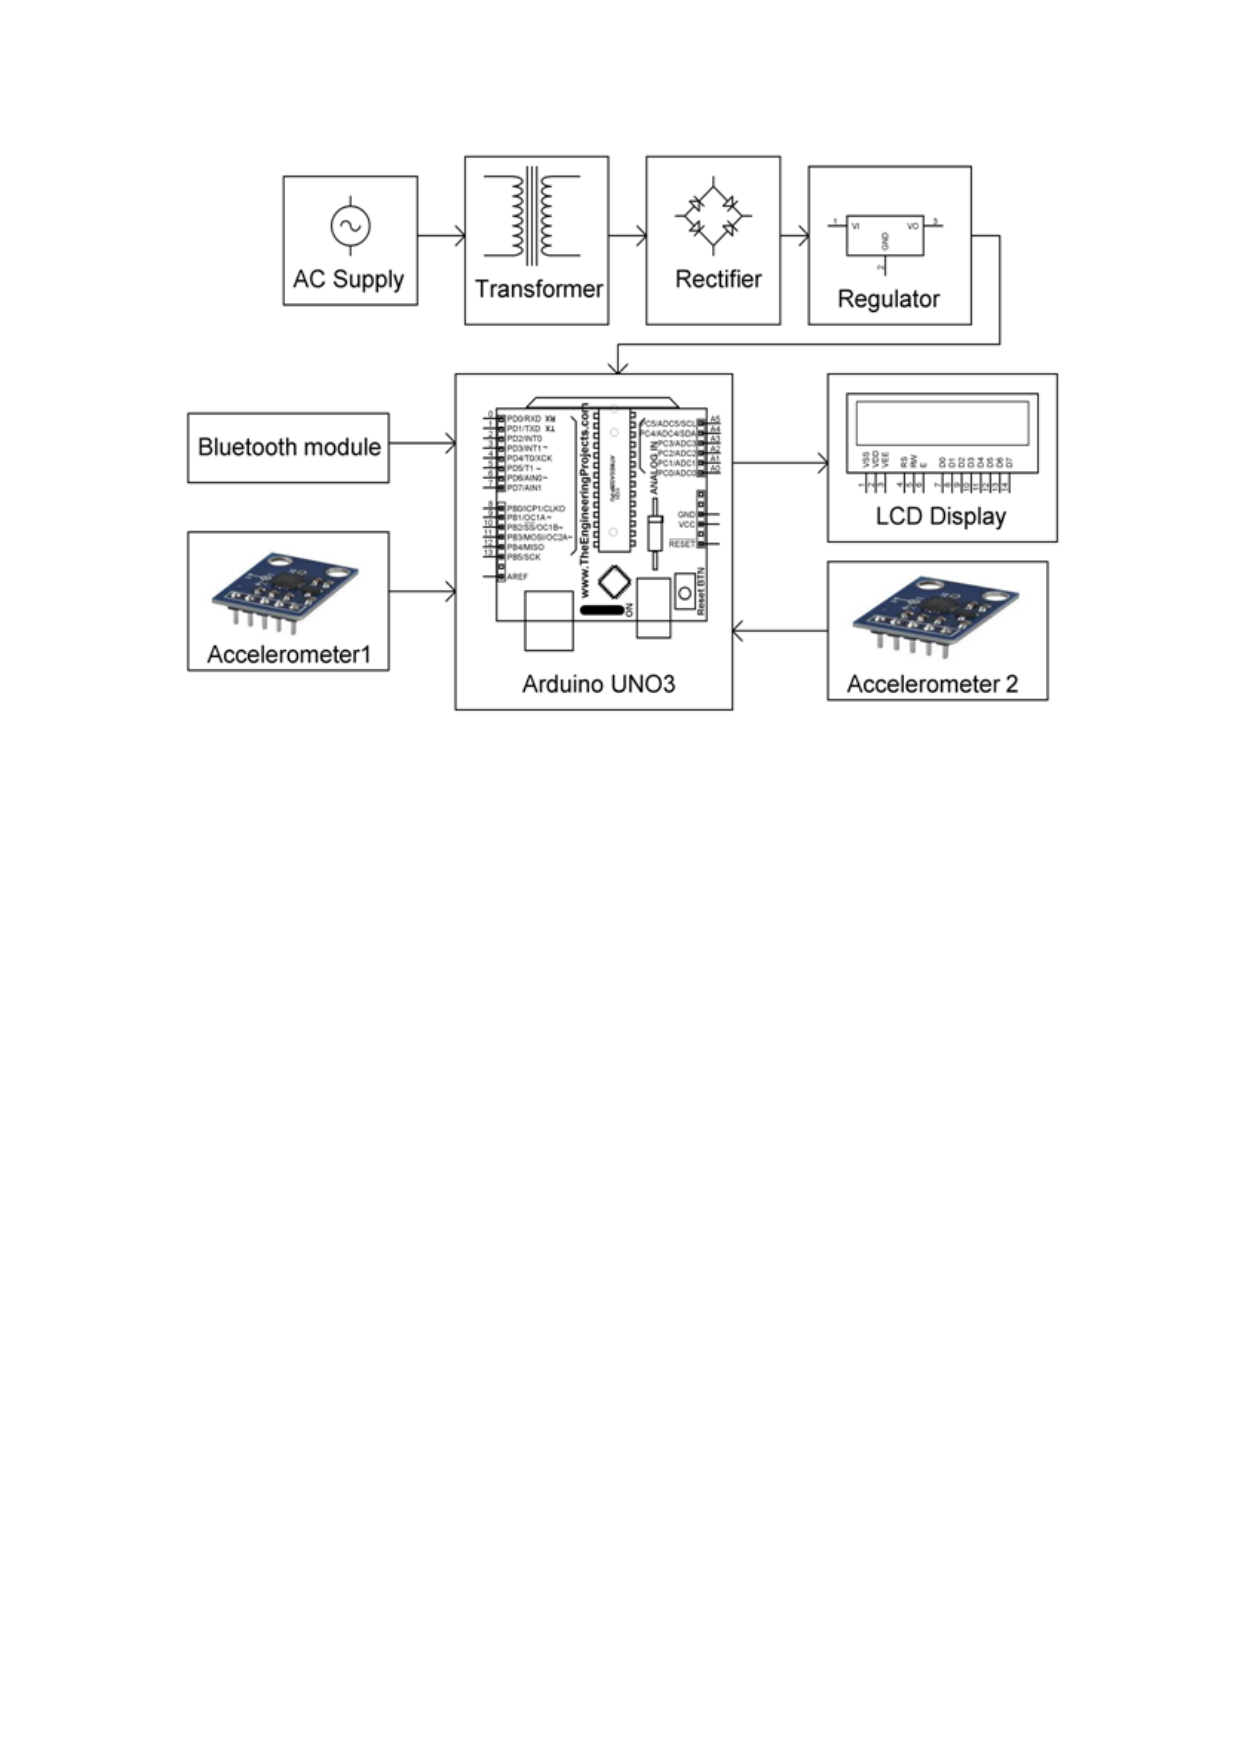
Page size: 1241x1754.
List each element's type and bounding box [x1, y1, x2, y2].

picture [150, 150, 1091, 754]
